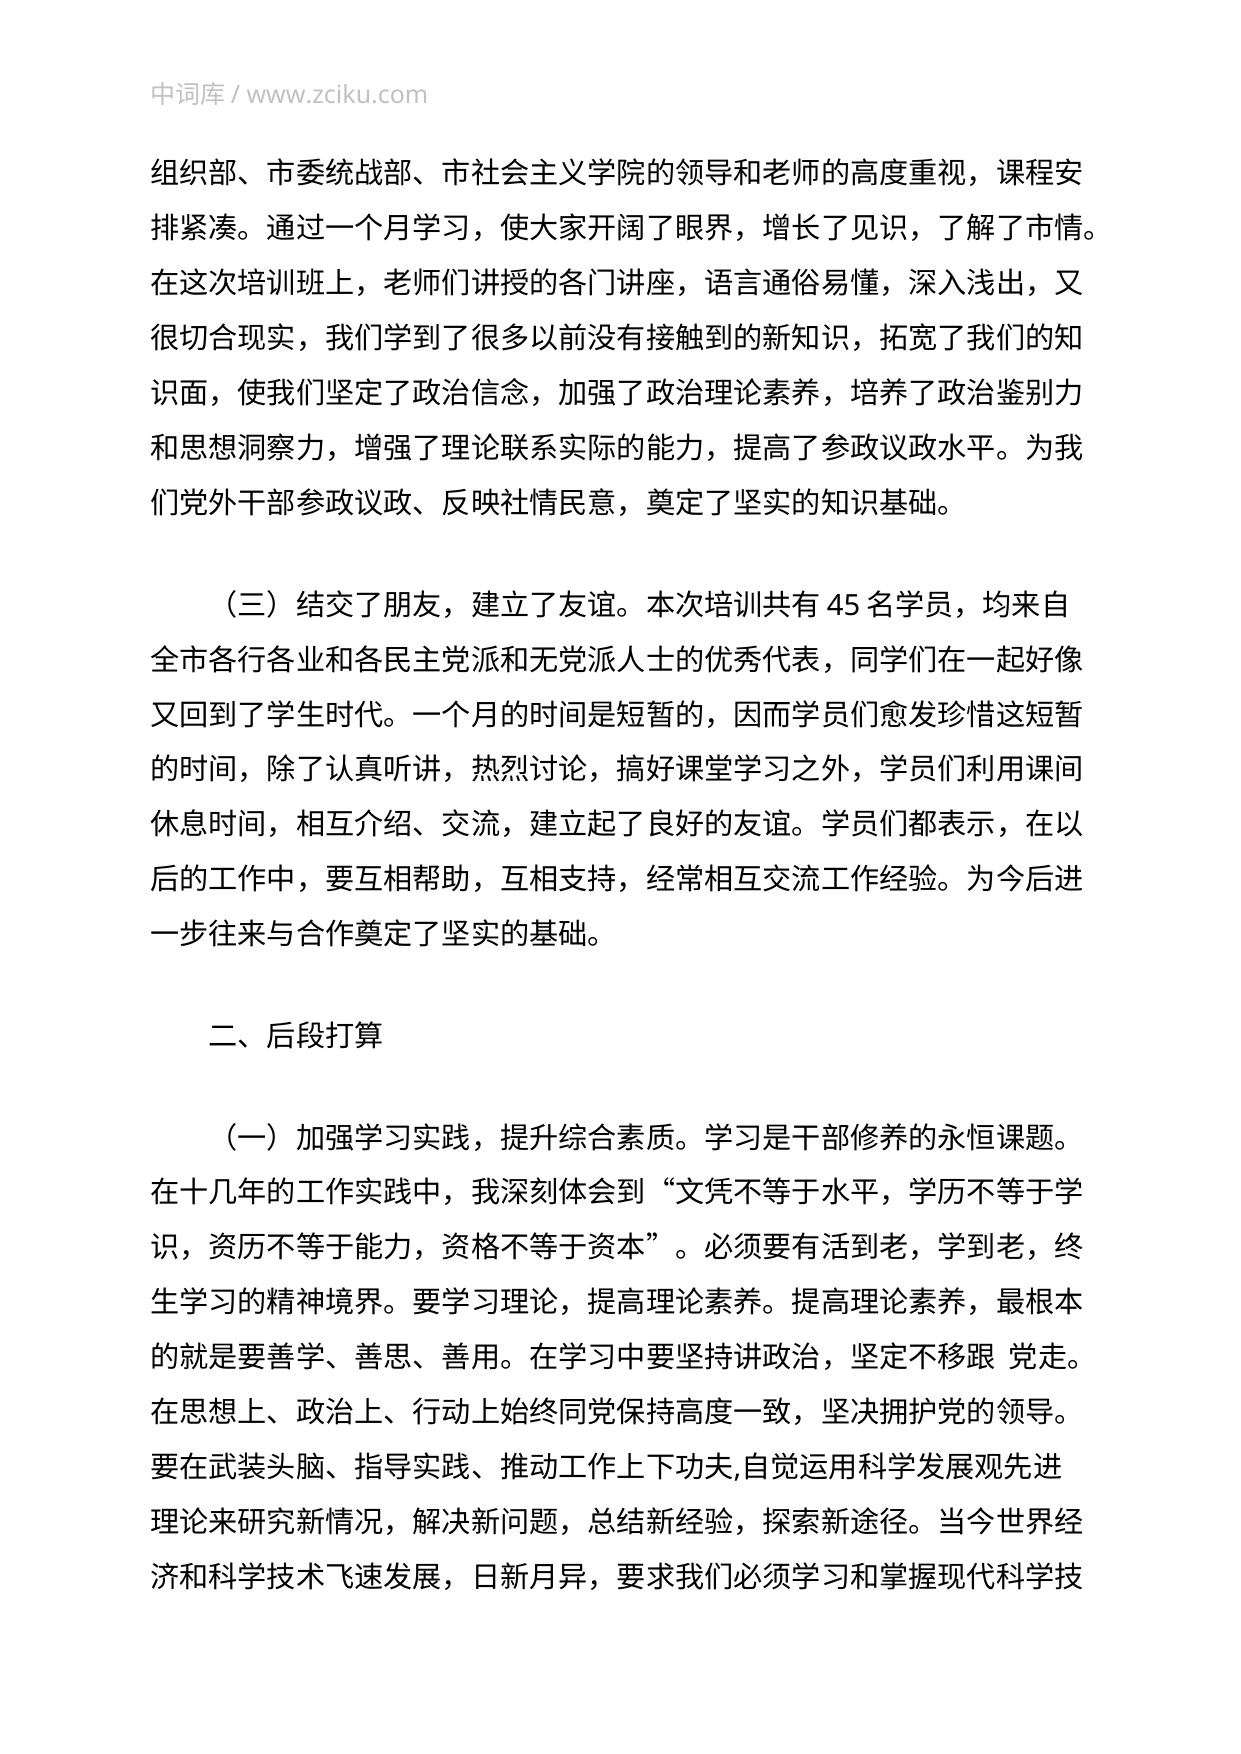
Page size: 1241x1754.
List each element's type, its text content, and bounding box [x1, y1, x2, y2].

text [150, 1114, 1090, 1596]
text 二、后段打算 [150, 1012, 1090, 1055]
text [150, 150, 1090, 522]
text （三）结交了朋友，建立了友谊。本次培训共有45名学员，均来自全市各行各业和各民主党派和无党派人士的优秀代表，同学们在一起好像又回到了学生时代。一个月的时间是短暂的，因而学员们愈发珍惜这短暂的时间，除了认真听讲，热烈讨论，搞好课堂学习之外，学员们利用课间休息时间，相互介绍、交流，建立起了良好的友谊。学员们都表示，在以后的工作中，要互相帮助，互相支持，经常相互交流工作经验。为今后进一步往来与合作奠定了坚实的基础。 [150, 581, 1090, 953]
